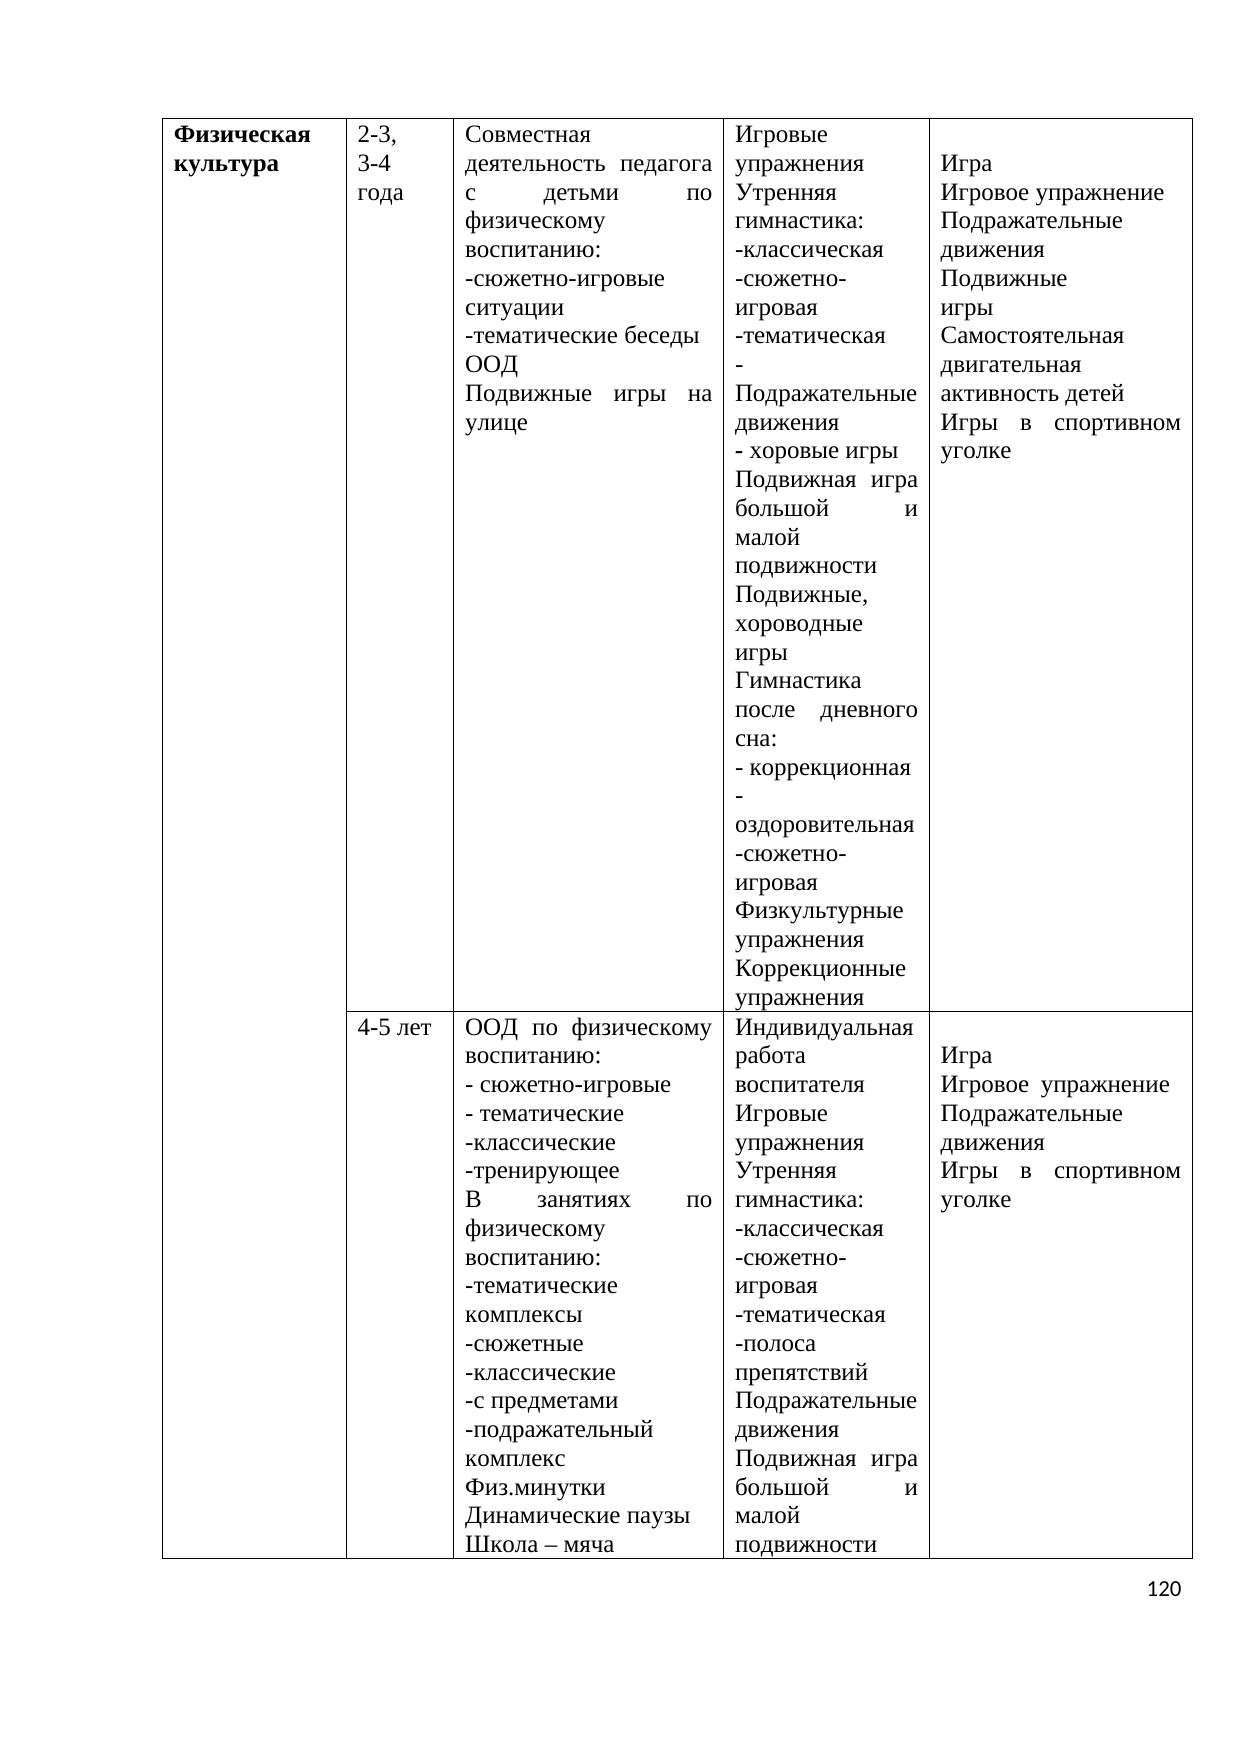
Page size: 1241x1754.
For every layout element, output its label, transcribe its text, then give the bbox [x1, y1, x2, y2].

table_cell Физическая культура [163, 119, 346, 1558]
table_cell 2-3, 3-4 года [347, 119, 453, 1011]
table_cell Игра Игровое упражнение Подражательные движения Подвижные игры Самостоятельная двигательная активность детей Игры в спортивном уголке [930, 119, 1192, 1011]
table_cell Игровые упражнения Утренняя гимнастика: -классическая -сюжетно-игровая -тематическая - Подражательные движения - хоровые игры Подвижная игра большой и малой подвижности Подвижные, хороводные игры Гимнастика после дневного сна: - коррекционная -оздоровительная -сюжетно-игровая Физкультурные упражнения Коррекционные упражнения [724, 119, 929, 1011]
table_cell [724, 1012, 929, 1558]
table_cell Совместная деятельность педагога с детьми по физическому воспитанию: -сюжетно-игровые ситуации -тематические беседы ООД Подвижные игры на улице [454, 119, 723, 1011]
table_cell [930, 1012, 1192, 1558]
table_cell 4-5 лет [347, 1012, 453, 1558]
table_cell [454, 1012, 723, 1558]
